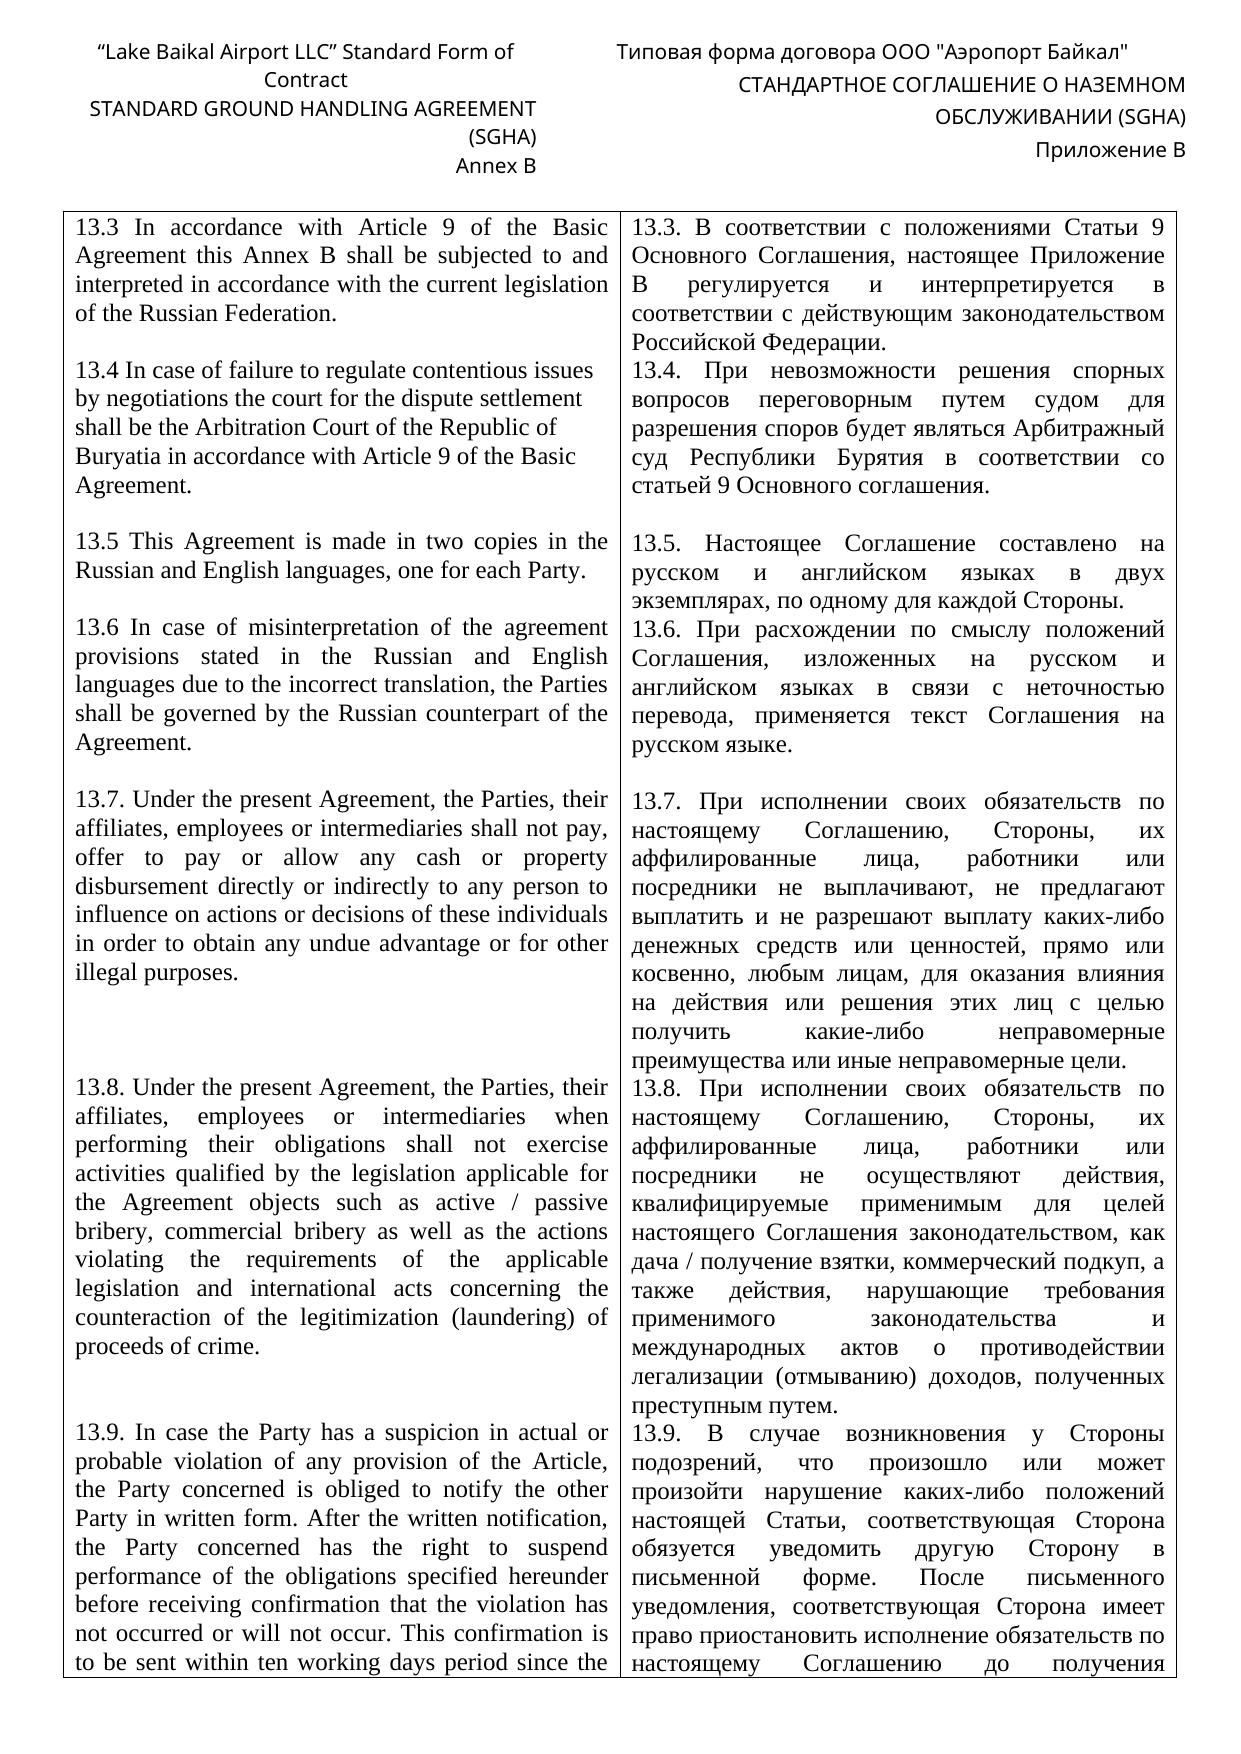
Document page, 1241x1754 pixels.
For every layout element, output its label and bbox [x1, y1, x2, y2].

table_cell [64, 212, 620, 1677]
table_cell [621, 212, 1176, 1677]
